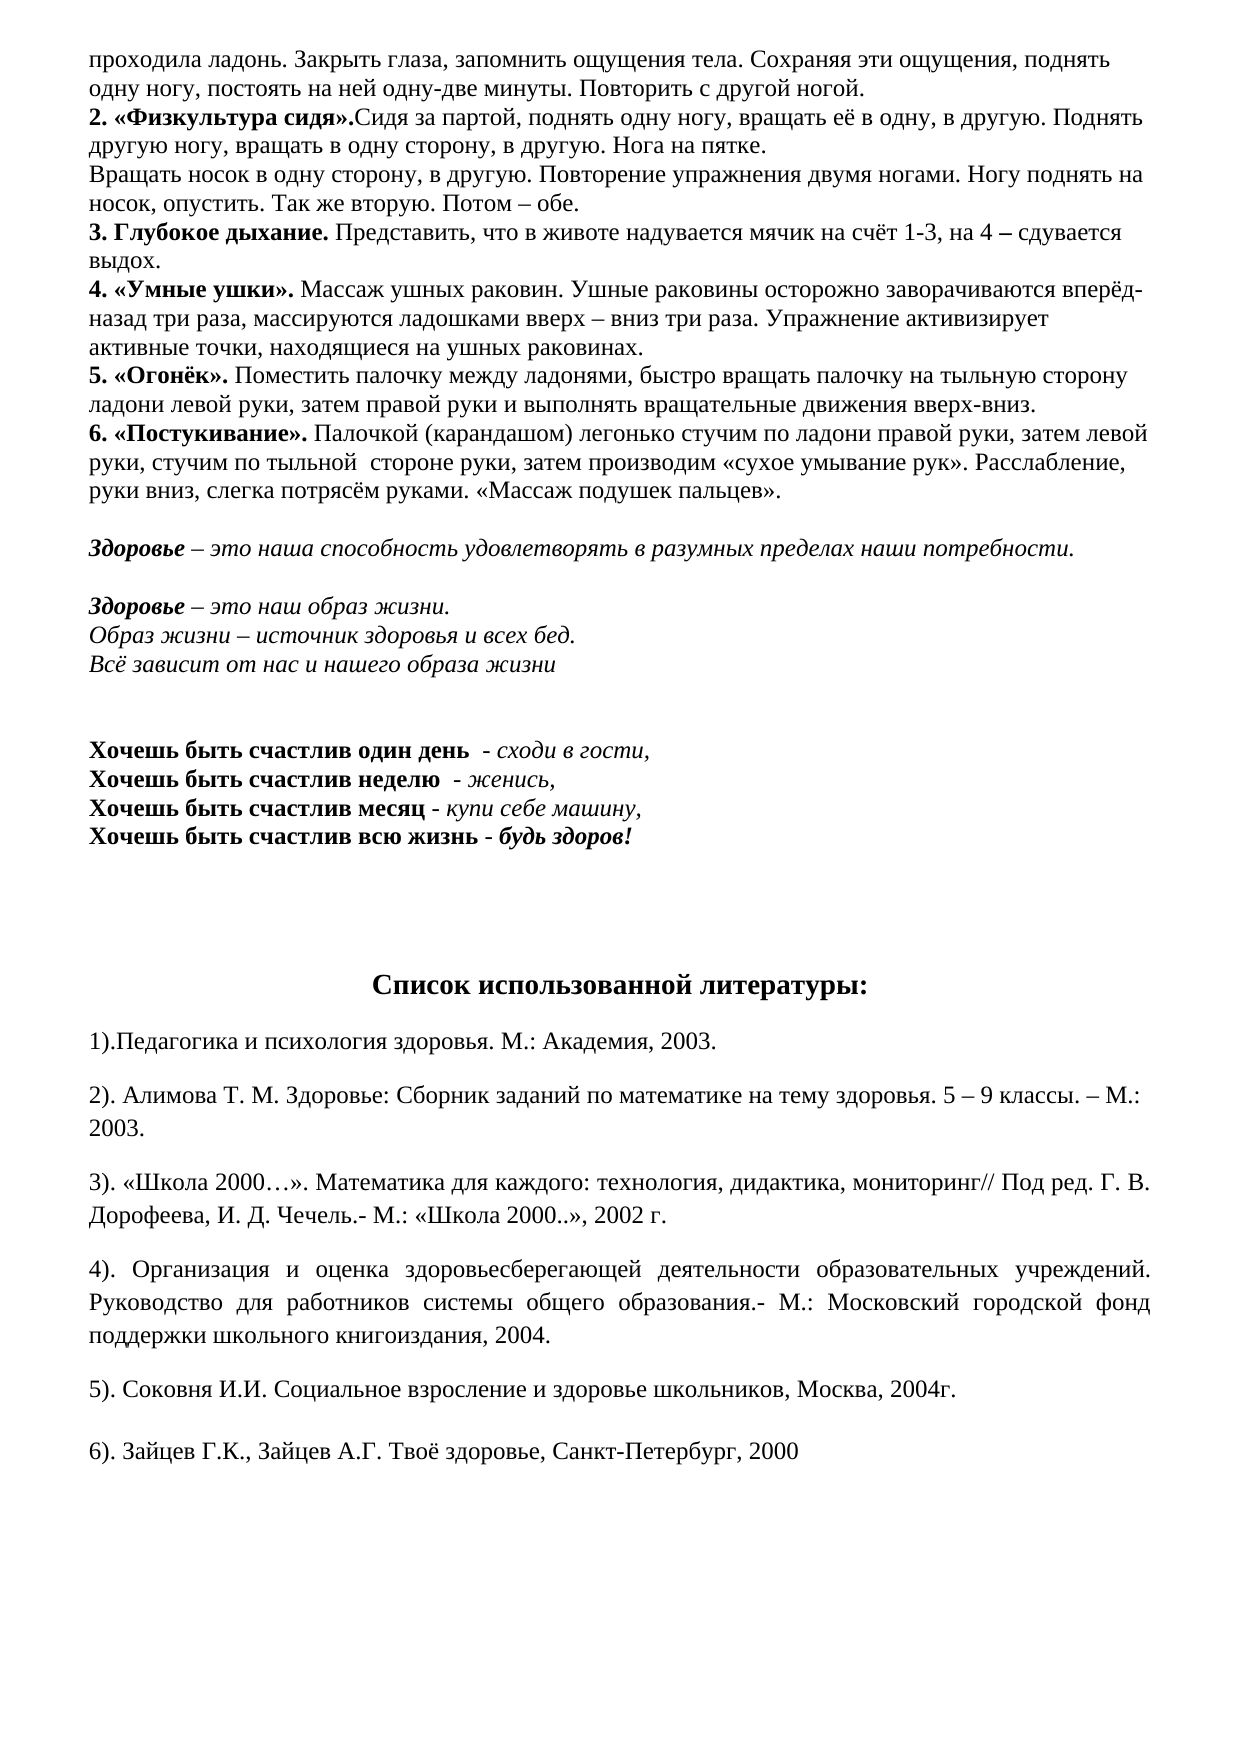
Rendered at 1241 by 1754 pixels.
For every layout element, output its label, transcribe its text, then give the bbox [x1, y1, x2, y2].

text 3. Глубокое дыхание. Представить, что в животе надувается мячик на счёт 1-3, на 4 – сдувается выдох. [89, 217, 1152, 274]
text Хочешь быть счастлив всю жизнь - будь здоров! [89, 821, 1152, 850]
text Хочешь быть счастлив неделю - женись, [89, 764, 1152, 793]
text 3). «Школа 2000…». Математика для каждого: технология, дидактика, мониторинг// Под ред. Г. В. Дорофеева, И. Д. Чечель.- М.: «Школа 2000..», 2002 г. [89, 1167, 1152, 1229]
text Образ жизни – источник здоровья и всех бед. [89, 620, 1152, 649]
text 6). Зайцев Г.К., Зайцев А.Г. Твоё здоровье, Санкт-Петербург, 2000 [89, 1436, 1152, 1465]
text Здоровье – это наш образ жизни. [89, 591, 1152, 620]
text Хочешь быть счастлив один день - сходи в гости, [89, 735, 1152, 764]
text 1).Педагогика и психология здоровья. М.: Академия, 2003. [89, 1026, 1152, 1055]
text Хочешь быть счастлив месяц - купи себе машину, [89, 793, 1152, 821]
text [89, 44, 1152, 102]
text Всё зависит от нас и нашего образа жизни [89, 649, 1152, 678]
text 4). Организация и оценка здоровьесберегающей деятельности образовательных учреждений. Руководство для работников системы общего образования.- М.: Московский городской фонд поддержки школьного книгоиздания, 2004. [89, 1254, 1152, 1349]
text Вращать носок в одну сторону, в другую. Повторение упражнения двумя ногами. Ногу поднять на носок, опустить. Так же вторую. Потом – обе. [89, 159, 1152, 217]
text Список использованной литературы: [89, 967, 1152, 1001]
text 6. «Постукивание». Палочкой (карандашом) легонько стучим по ладони правой руки, затем левой руки, стучим по тыльной стороне руки, затем производим «сухое умывание рук». Расслабление, руки вниз, слегка потрясём руками. «Массаж подушек пальцев». [89, 418, 1152, 504]
text 5). Соковня И.И. Социальное взросление и здоровье школьников, Москва, 2004г. [89, 1374, 1152, 1403]
text 4. «Умные ушки». Массаж ушных раковин. Ушные раковины осторожно заворачиваются вперёд- назад три раза, массируются ладошками вверх – вниз три раза. Упражнение активизирует активные точки, находящиеся на ушных раковинах. [89, 274, 1152, 361]
text 2. «Физкультура сидя».Сидя за партой, поднять одну ногу, вращать её в одну, в другую. Поднять другую ногу, вращать в одну сторону, в другую. Нога на пятке. [89, 102, 1152, 159]
text 5. «Огонёк». Поместить палочку между ладонями, быстро вращать палочку на тыльную сторону ладони левой руки, затем правой руки и выполнять вращательные движения вверх-вниз. [89, 361, 1152, 418]
text 2). Алимова Т. М. Здоровье: Сборник заданий по математике на тему здоровья. 5 – 9 классы. – М.: 2003. [89, 1080, 1152, 1142]
text Здоровье – это наша способность удовлетворять в разумных пределах наши потребности. [89, 533, 1152, 562]
